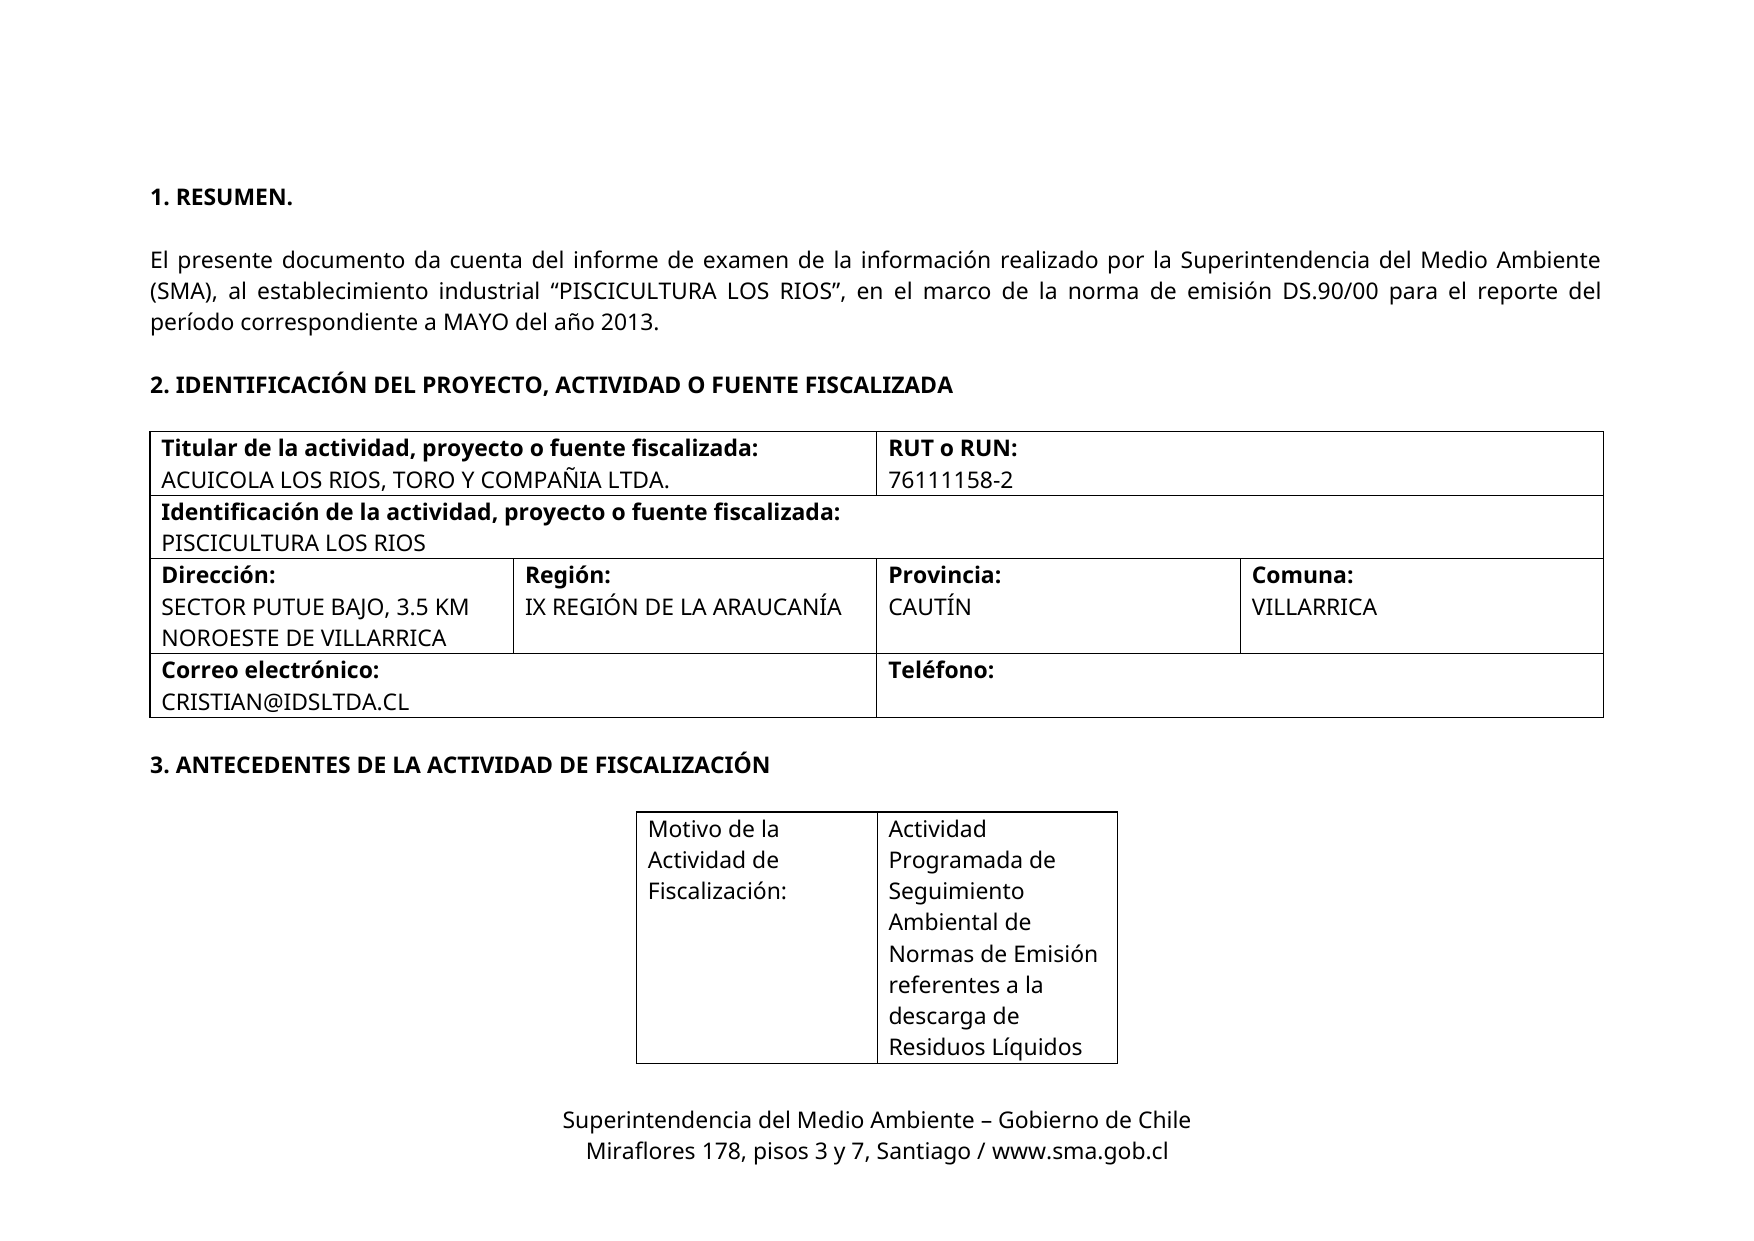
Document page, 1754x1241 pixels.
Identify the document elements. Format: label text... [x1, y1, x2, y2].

table_cell Comuna: VILLARRICA [1241, 559, 1603, 653]
table_cell Teléfono: [877, 654, 1603, 717]
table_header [637, 813, 877, 1062]
table_cell Identificación de la actividad, proyecto o fuente fiscalizada: PISCICULTURA LOS RIOS [151, 496, 1603, 558]
text 3. ANTECEDENTES DE LA ACTIVIDAD DE FISCALIZACIÓN [150, 718, 1604, 780]
text El presente documento da cuenta del informe de examen de la información realizado por la Superintendencia del Medio Ambiente (SMA), al establecimiento industrial “PISCICULTURA LOS RIOS”, en el marco de la norma de emisión DS.90/00 para el reporte del período correspondiente a MAYO del año 2013. [150, 212, 1604, 337]
table_cell Dirección: SECTOR PUTUE BAJO, 3.5 KM NOROESTE DE VILLARRICA [151, 559, 513, 653]
table_cell Correo electrónico: CRISTIAN@IDSLTDA.CL [151, 654, 876, 717]
text 1. RESUMEN. [150, 150, 1604, 212]
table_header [878, 813, 1117, 1062]
table_header Titular de la actividad, proyecto o fuente fiscalizada: ACUICOLA LOS RIOS, TORO Y COMPAÑIA LTDA. [151, 432, 876, 495]
table_cell Provincia: CAUTÍN [877, 559, 1240, 653]
text 2. IDENTIFICACIÓN DEL PROYECTO, ACTIVIDAD O FUENTE FISCALIZADA [150, 337, 1604, 400]
table_header RUT o RUN: 76111158-2 [877, 432, 1603, 495]
table_cell Región: IX REGIÓN DE LA ARAUCANÍA [514, 559, 876, 653]
